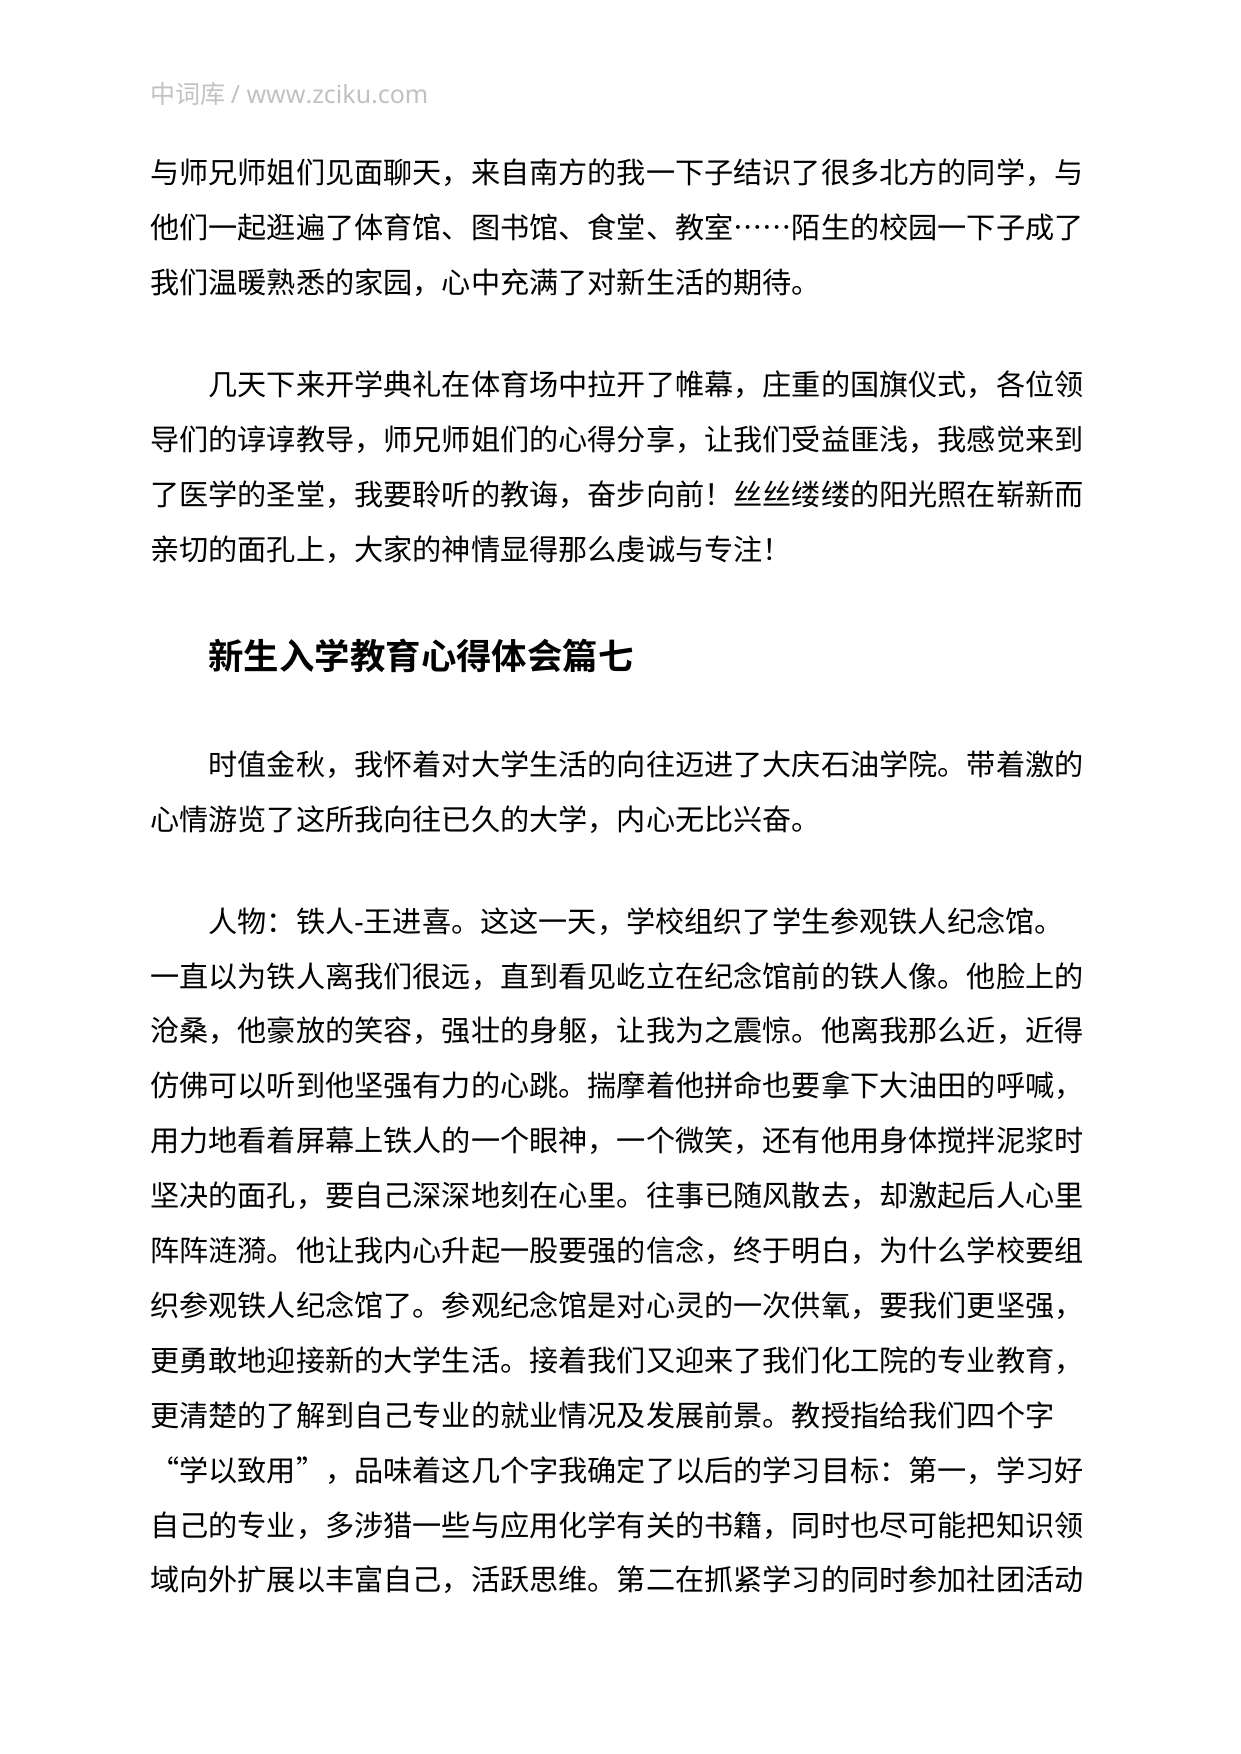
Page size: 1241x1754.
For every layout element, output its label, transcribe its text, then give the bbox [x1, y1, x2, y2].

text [150, 898, 1090, 1599]
text 新生入学教育心得体会篇七 [150, 628, 1090, 679]
text 几天下来开学典礼在体育场中拉开了帷幕，庄重的国旗仪式，各位领导们的谆谆教导，师兄师姐们的心得分享，让我们受益匪浅，我感觉来到了医学的圣堂，我要聆听的教诲，奋步向前！丝丝缕缕的阳光照在崭新而亲切的面孔上，大家的神情显得那么虔诚与专注！ [150, 362, 1090, 568]
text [150, 150, 1090, 302]
text 时值金秋，我怀着对大学生活的向往迈进了大庆石油学院。带着激的心情游览了这所我向往已久的大学，内心无比兴奋。 [150, 741, 1090, 839]
